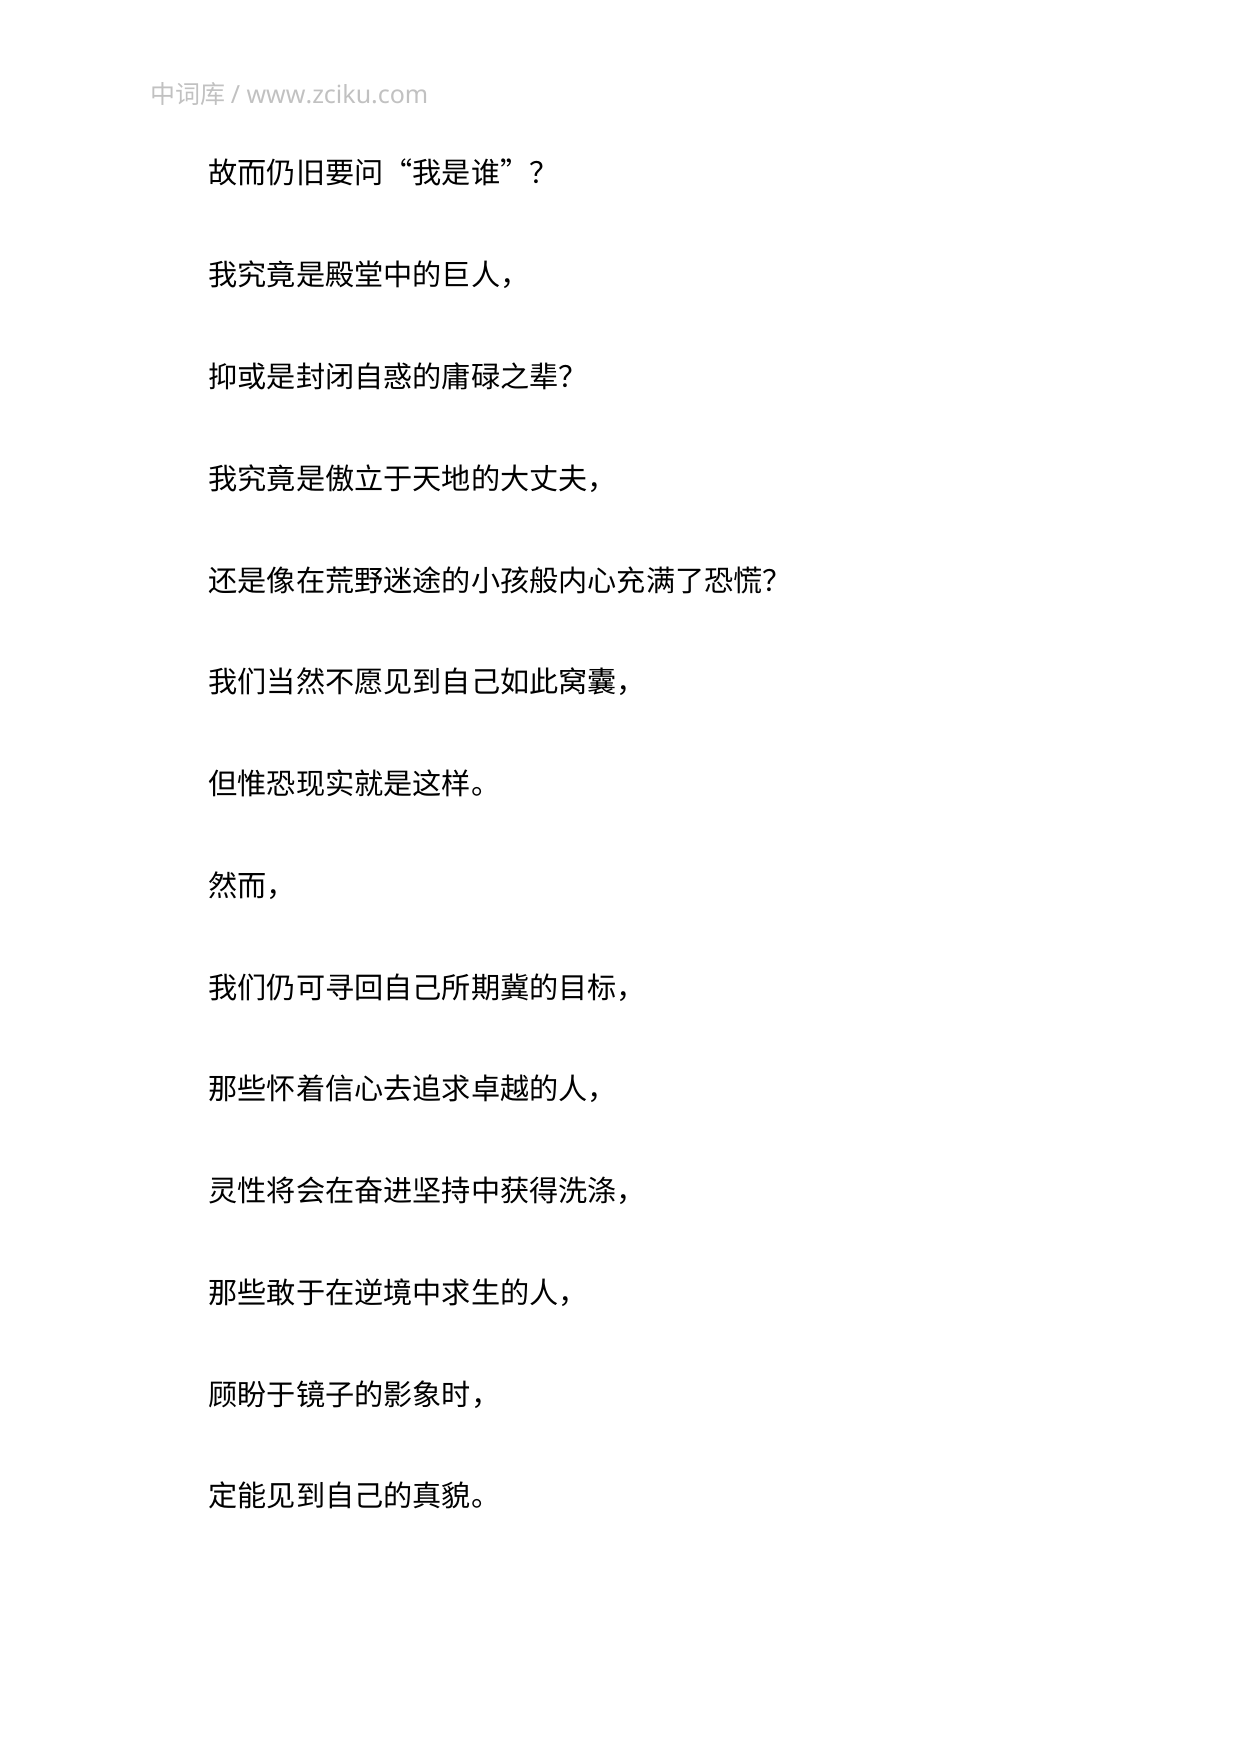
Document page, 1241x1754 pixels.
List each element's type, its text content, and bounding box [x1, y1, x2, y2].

text 我究竟是傲立于天地的大丈夫， [150, 455, 1090, 498]
text 那些敢于在逆境中求生的人， [150, 1269, 1090, 1312]
text 然而， [150, 862, 1090, 905]
text 灵性将会在奋进坚持中获得洗涤， [150, 1168, 1090, 1210]
text 那些怀着信心去追求卓越的人， [150, 1066, 1090, 1108]
text 但惟恐现实就是这样。 [150, 761, 1090, 803]
text 我们仍可寻回自己所期冀的目标， [150, 964, 1090, 1006]
text 我究竟是殿堂中的巨人， [150, 252, 1090, 294]
text 定能见到自己的真貌。 [150, 1473, 1090, 1515]
text 我们当然不愿见到自己如此窝囊， [150, 659, 1090, 701]
text 故而仍旧要问“我是谁”？ [150, 150, 1090, 192]
text 顾盼于镜子的影象时， [150, 1371, 1090, 1413]
text 抑或是封闭自惑的庸碌之辈？ [150, 353, 1090, 396]
text 还是像在荒野迷途的小孩般内心充满了恐慌？ [150, 557, 1090, 599]
